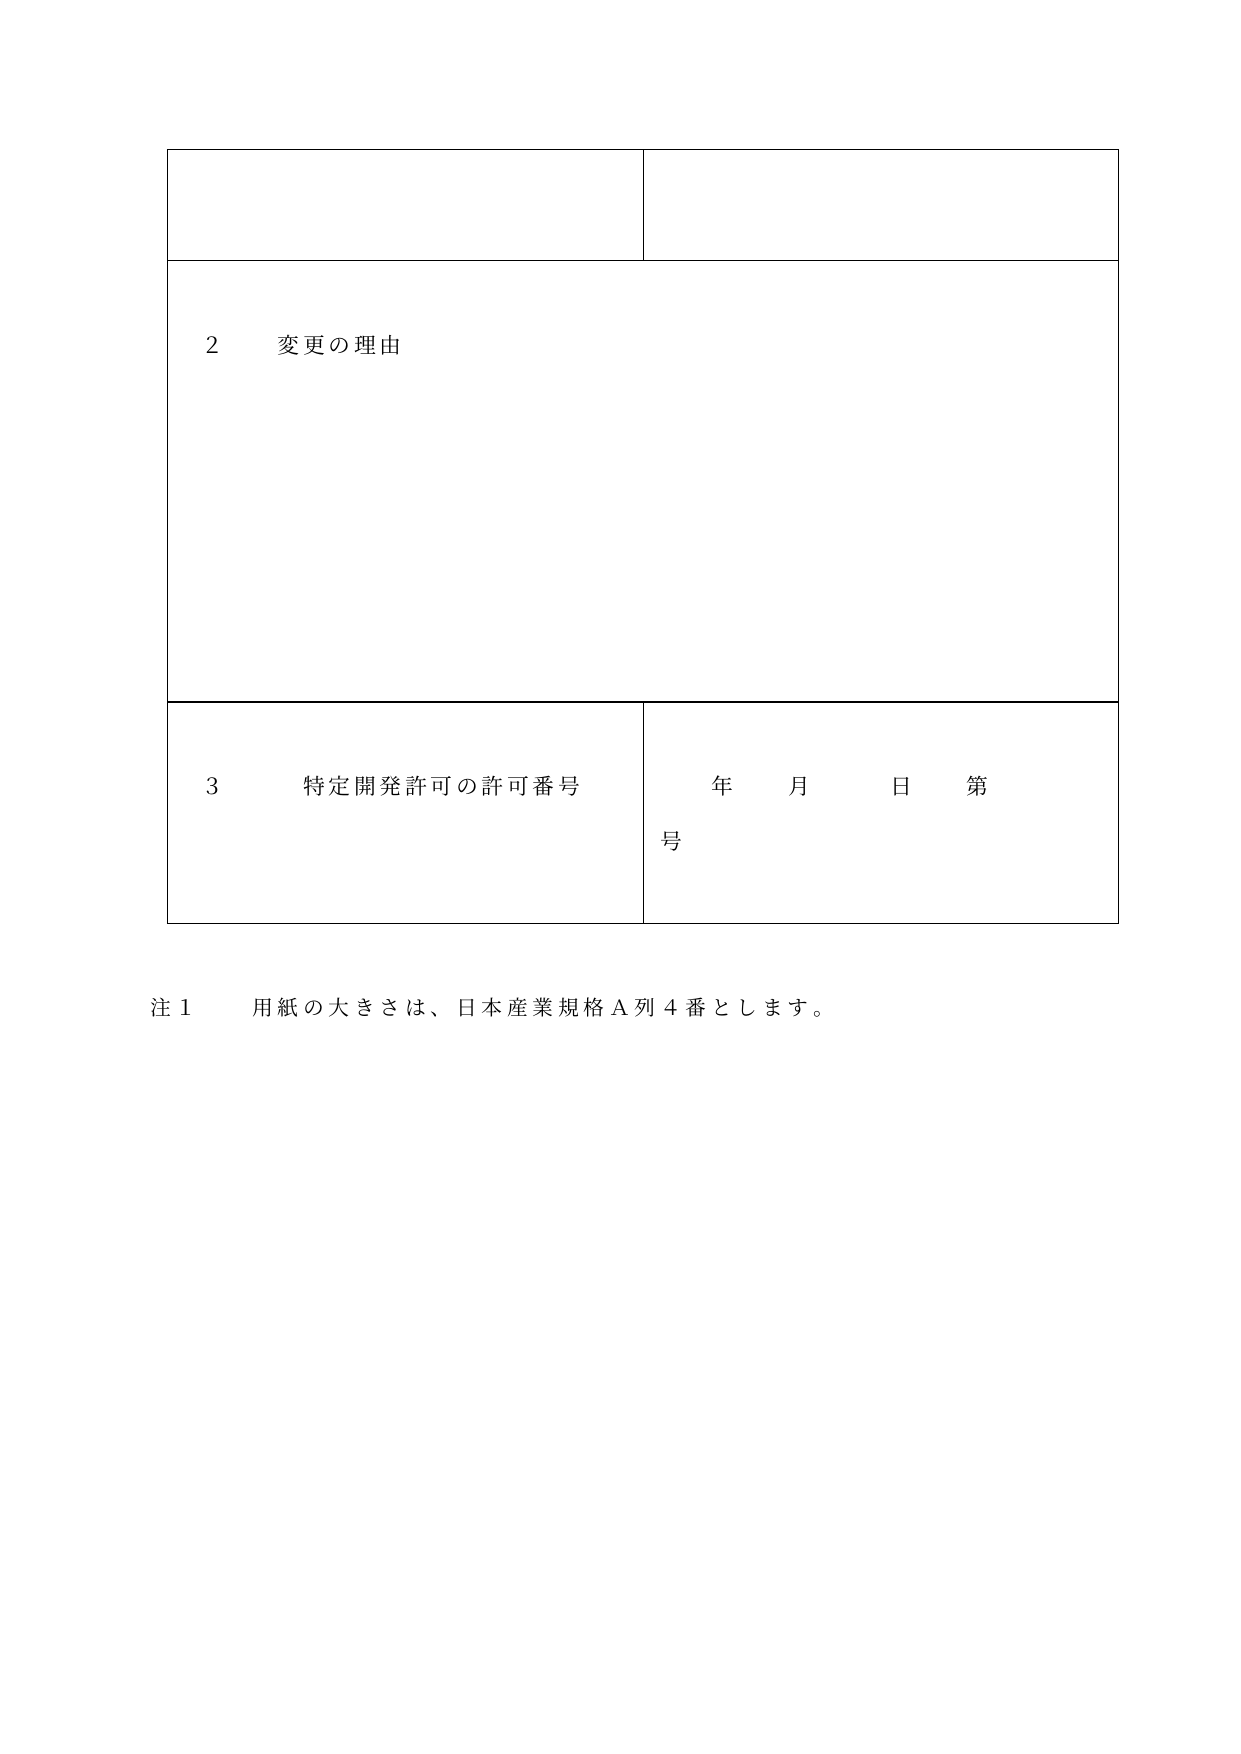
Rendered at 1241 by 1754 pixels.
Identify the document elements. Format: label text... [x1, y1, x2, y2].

table_cell [644, 150, 1118, 260]
text 注１ 用紙の大きさは、日本産業規格Ａ列４番とします。 [150, 978, 1120, 1033]
table_cell ２ 変更の理由 [168, 261, 1118, 701]
table_cell 年 月 日 第 号 [644, 703, 1118, 922]
table_cell ３ 特定開発許可の許可番号 [168, 703, 643, 922]
table_cell [168, 150, 643, 260]
